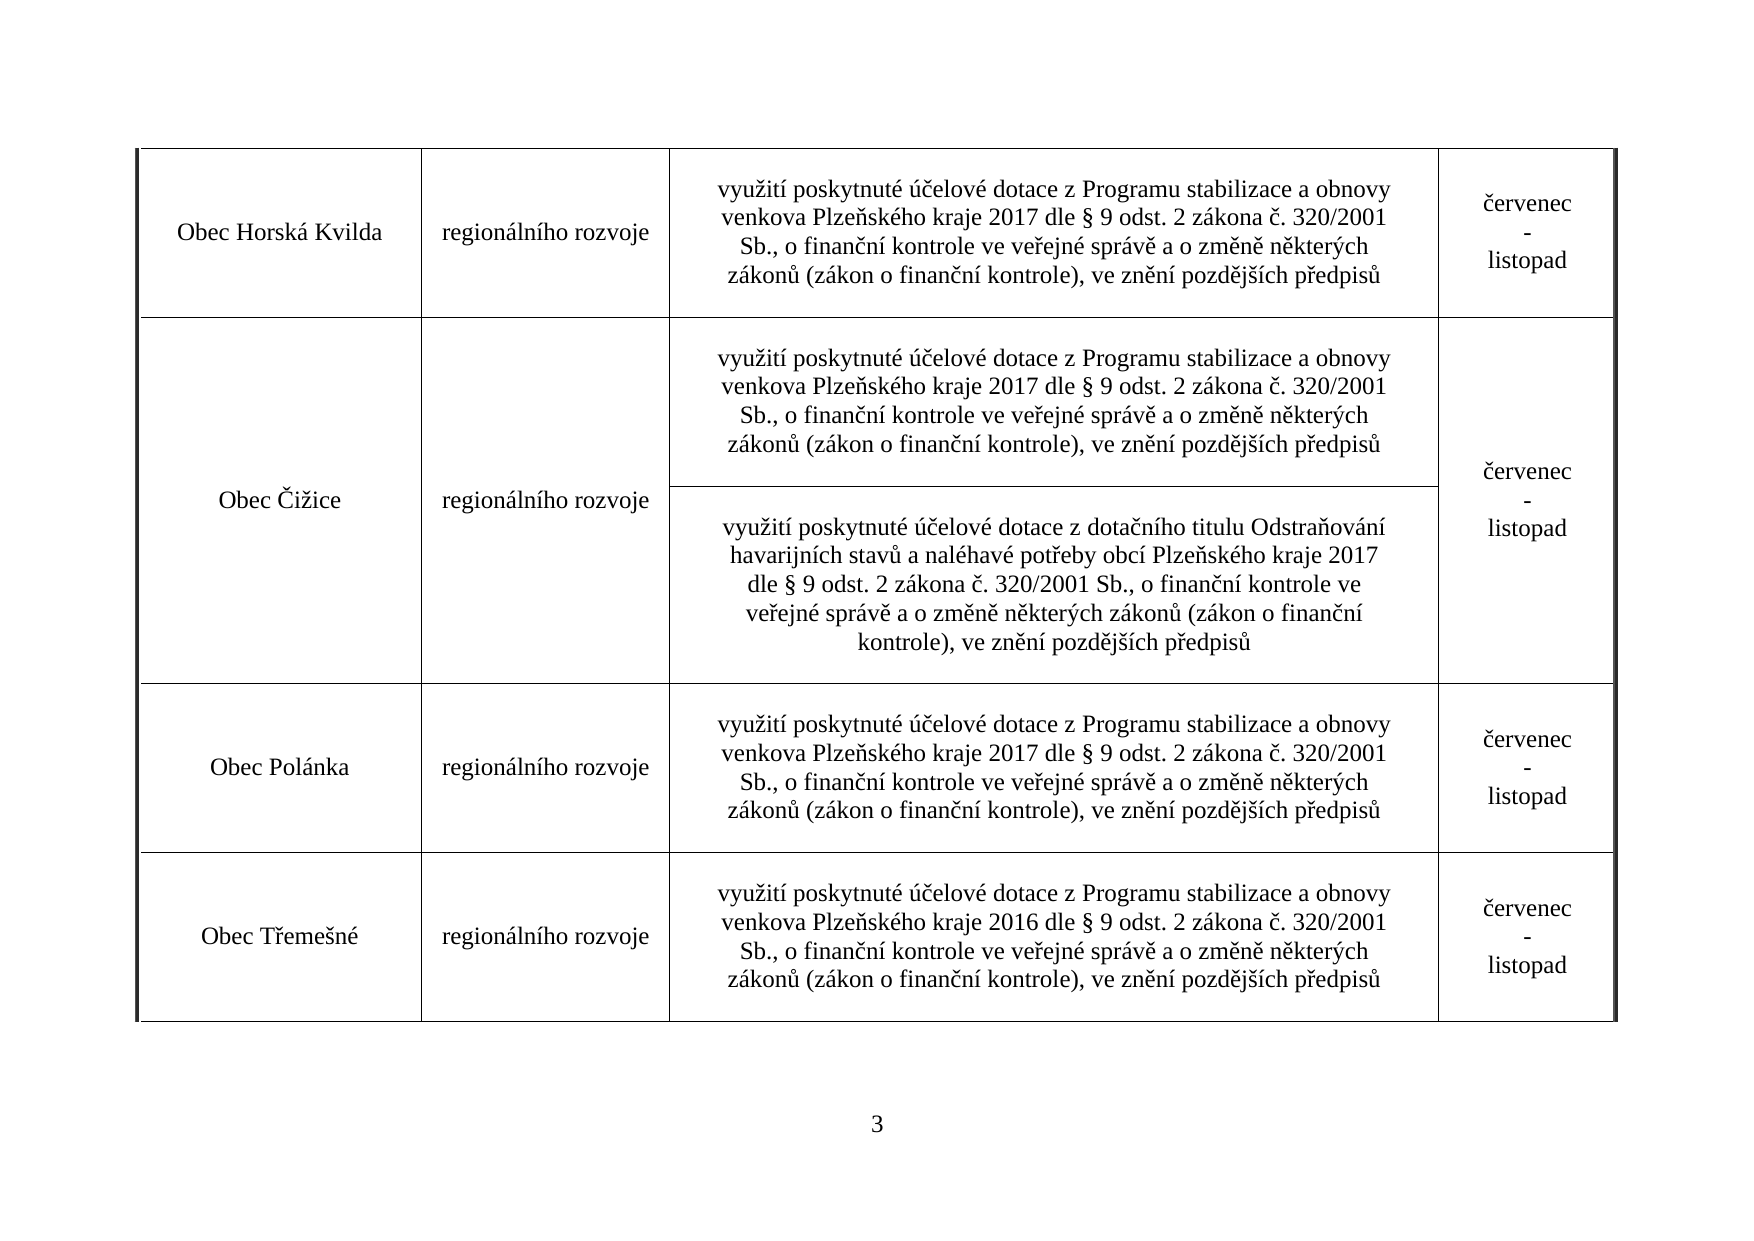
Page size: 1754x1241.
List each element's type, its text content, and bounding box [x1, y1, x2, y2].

table_cell využití poskytnuté účelové dotace z dotačního titulu Odstraňování havarijních stavů a naléhavé potřeby obcí Plzeňského kraje 2017 dle § 9 odst. 2 zákona č. 320/2001 Sb., o finanční kontrole ve veřejné správě a o změně některých zákonů (zákon o finanční kontrole), ve znění pozdějších předpisů [670, 487, 1438, 683]
table_cell regionálního rozvoje [422, 684, 669, 852]
table_cell červenec - listopad [1439, 318, 1613, 683]
table_cell regionálního rozvoje [422, 318, 669, 683]
table_cell využití poskytnuté účelové dotace z Programu stabilizace a obnovy venkova Plzeňského kraje 2016 dle § 9 odst. 2 zákona č. 320/2001 Sb., o finanční kontrole ve veřejné správě a o změně některých zákonů (zákon o finanční kontrole), ve znění pozdějších předpisů [670, 853, 1438, 1021]
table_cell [422, 853, 669, 1021]
table_cell Obec Čižice [141, 318, 421, 683]
table_cell Obec Polánka [141, 684, 421, 852]
table_cell Obec Třemešné [141, 853, 421, 1021]
table_cell červenec - listopad [1439, 149, 1613, 317]
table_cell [670, 149, 1438, 317]
table_cell červenec - listopad [1439, 684, 1613, 852]
table_cell červenec - listopad [1439, 853, 1613, 1021]
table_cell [422, 149, 669, 317]
table_cell Obec Horská Kvilda [141, 149, 421, 317]
